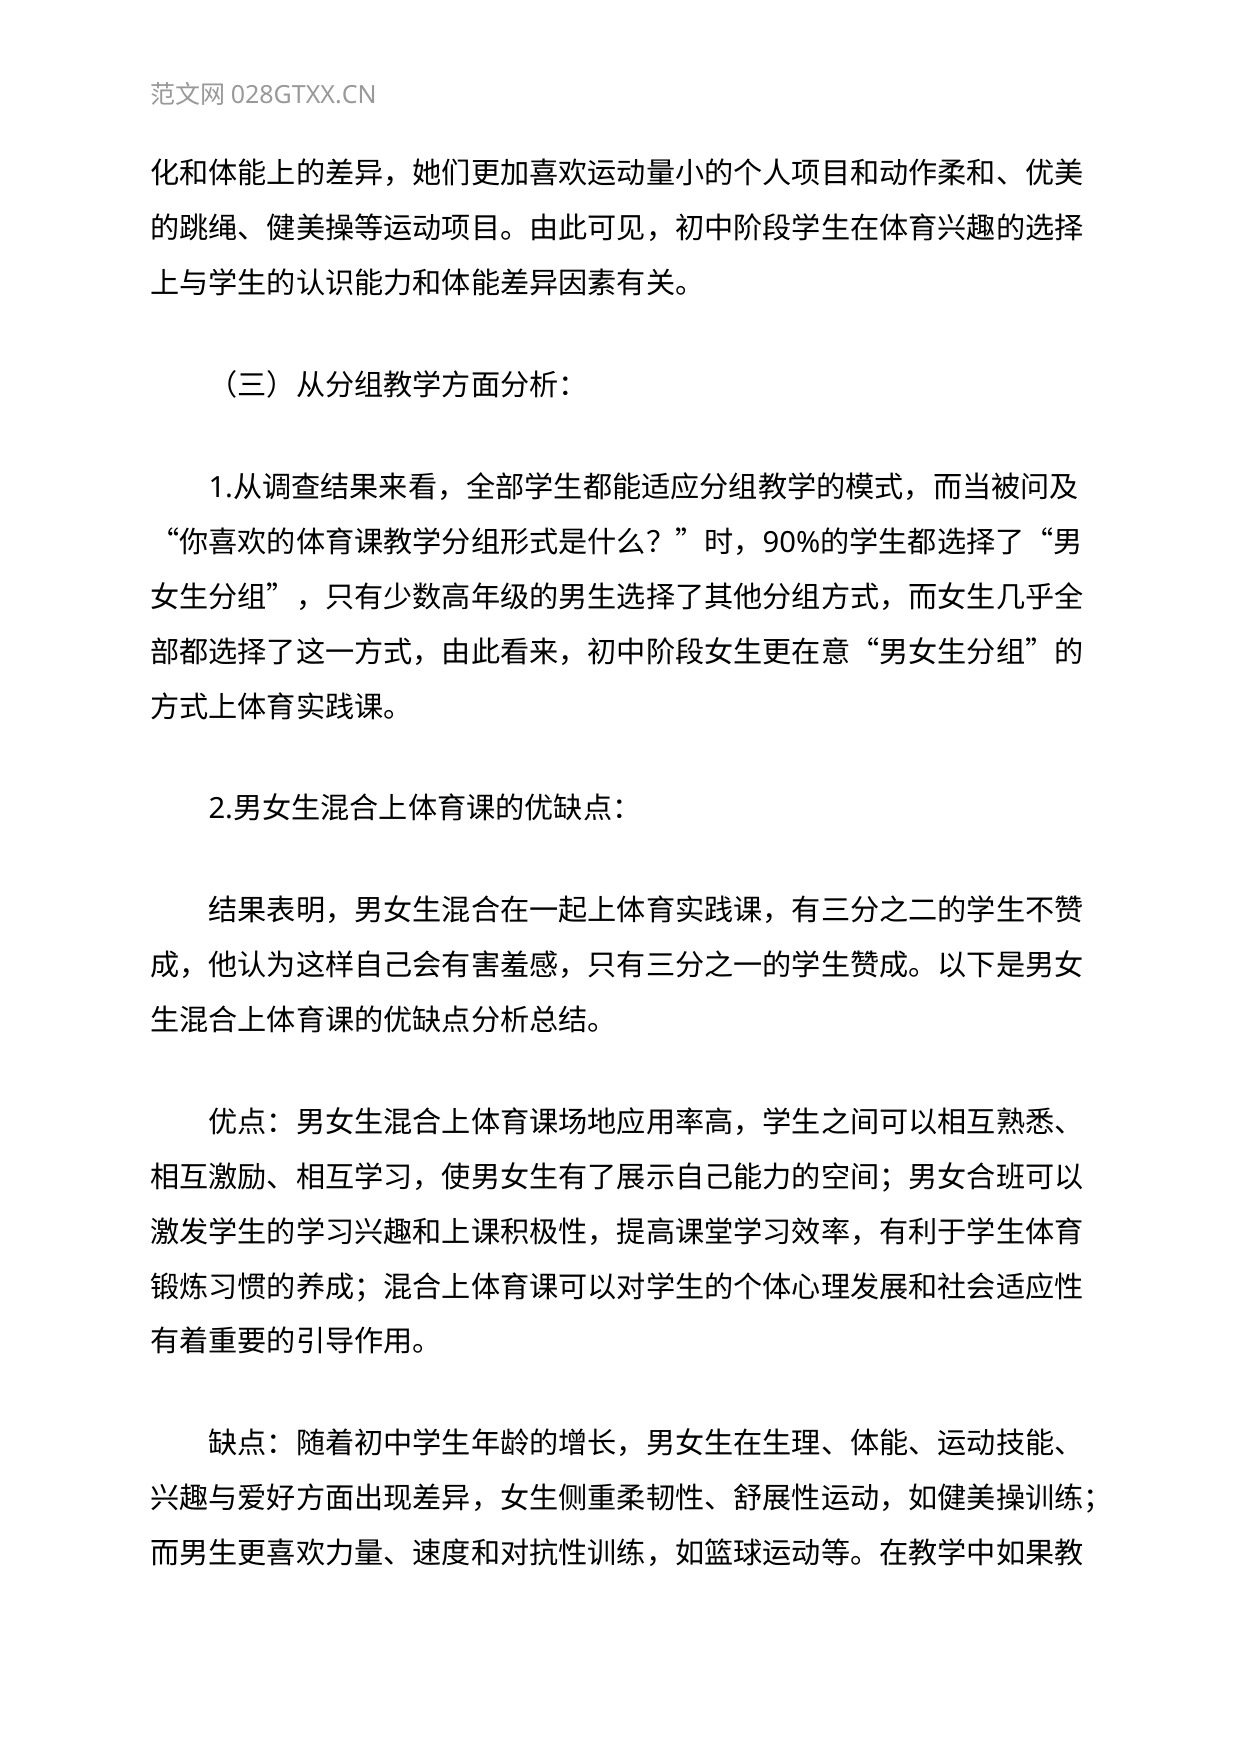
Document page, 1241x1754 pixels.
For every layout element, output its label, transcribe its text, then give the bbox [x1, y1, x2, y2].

text 1.从调查结果来看，全部学生都能适应分组教学的模式，而当被问及“你喜欢的体育课教学分组形式是什么？”时，90%的学生都选择了“男女生分组”，只有少数高年级的男生选择了其他分组方式，而女生几乎全部都选择了这一方式，由此看来，初中阶段女生更在意“男女生分组”的方式上体育实践课。 [150, 463, 1090, 725]
text 2.男女生混合上体育课的优缺点： [150, 785, 1090, 827]
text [150, 1420, 1090, 1572]
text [150, 150, 1090, 302]
text 优点：男女生混合上体育课场地应用率高，学生之间可以相互熟悉、相互激励、相互学习，使男女生有了展示自己能力的空间；男女合班可以激发学生的学习兴趣和上课积极性，提高课堂学习效率，有利于学生体育锻炼习惯的养成；混合上体育课可以对学生的个体心理发展和社会适应性有着重要的引导作用。 [150, 1098, 1090, 1360]
text （三）从分组教学方面分析： [150, 362, 1090, 404]
text 结果表明，男女生混合在一起上体育实践课，有三分之二的学生不赞成，他认为这样自己会有害羞感，只有三分之一的学生赞成。以下是男女生混合上体育课的优缺点分析总结。 [150, 887, 1090, 1039]
